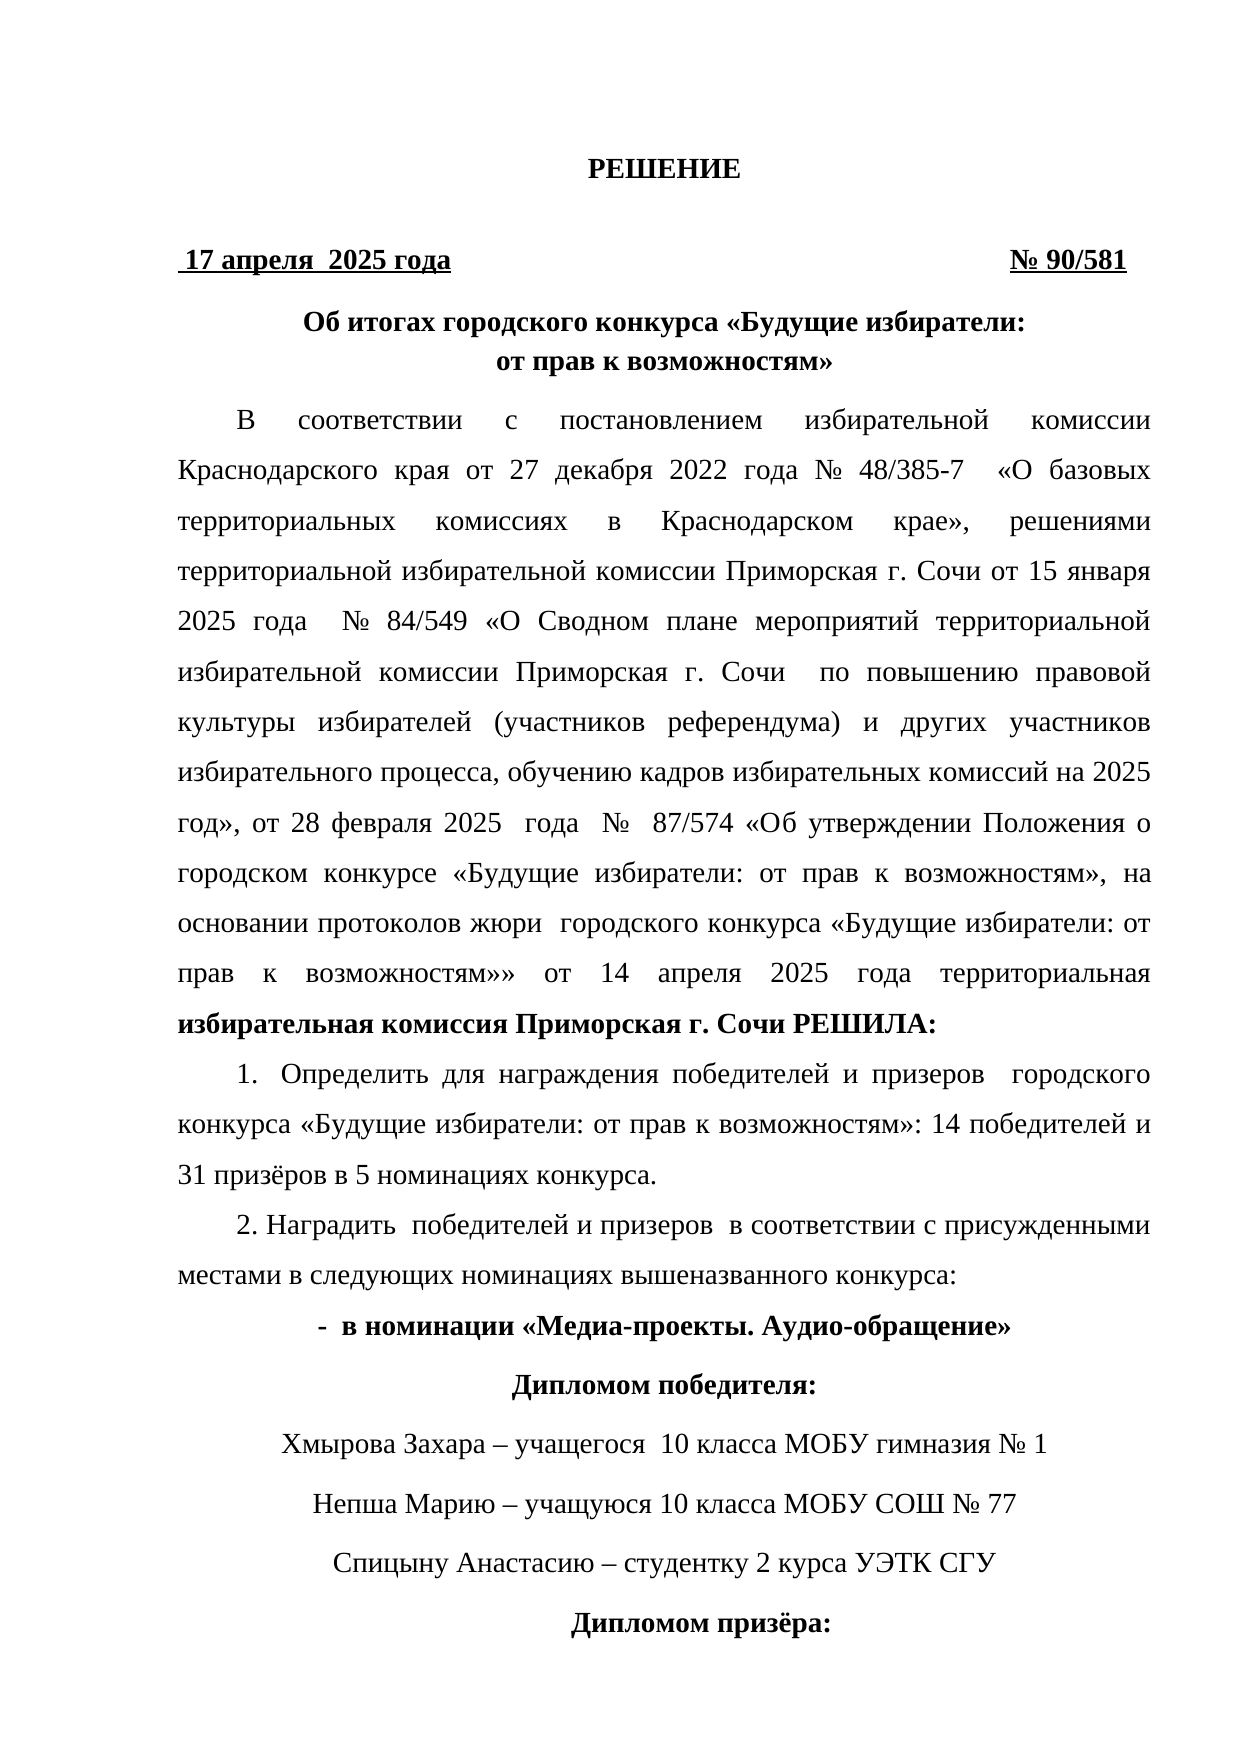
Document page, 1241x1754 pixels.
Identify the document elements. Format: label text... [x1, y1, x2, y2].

list Дипломом призёра: [236, 1605, 1152, 1638]
list Определить для награждения победителей и призеров городского конкурса «Будущие избиратели: от прав к возможностям»: 14 победителей и 31 призёров в 5 номинациях конкурса. [177, 1056, 1152, 1190]
text Спицыну Анастасию – студентку 2 курса УЭТК СГУ [177, 1545, 1152, 1579]
text Непша Марию – учащуюся 10 класса МОБУ СОШ № 77 [177, 1486, 1152, 1519]
text Об итогах городского конкурса «Будущие избиратели: от прав к возможностям» [177, 304, 1152, 376]
text 17 апреля 2025 года № 90/581 [177, 242, 1152, 276]
text Хмырова Захара – учащегося 10 класса МОБУ гимназия № 1 [177, 1427, 1152, 1460]
list 2. Наградить победителей и призеров в соответствии с присужденными местами в следующих номинациях вышеназванного конкурса: [177, 1207, 1152, 1291]
text - в номинации «Медиа-проекты. Аудио-обращение» [177, 1308, 1152, 1341]
text Дипломом победителя: [177, 1367, 1152, 1401]
text РЕШЕНИЕ [177, 152, 1152, 185]
text В соответствии с постановлением избирательной комиссии Краснодарского края от 27 декабря 2022 года № 48/385-7 «О базовых территориальных комиссиях в Краснодарском крае», решениями территориальной избирательной комиссии Приморская г. Сочи от 15 января 2025 года № 84/549 «О Сводном плане мероприятий территориальной избирательной комиссии Приморская г. Сочи по повышению правовой культуры избирателей (участников референдума) и других участников избирательного процесса, обучению кадров избирательных комиссий на 2025 год», от 28 февраля 2025 года № 87/574 «Об утверждении Положения о городском конкурсе «Будущие избиратели: от прав к возможностям», на основании протоколов жюри городского конкурса «Будущие избиратели: от прав к возможностям»» от 14 апреля 2025 года территориальная избирательная комиссия Приморская г. Сочи РЕШИЛА: [177, 402, 1152, 1039]
